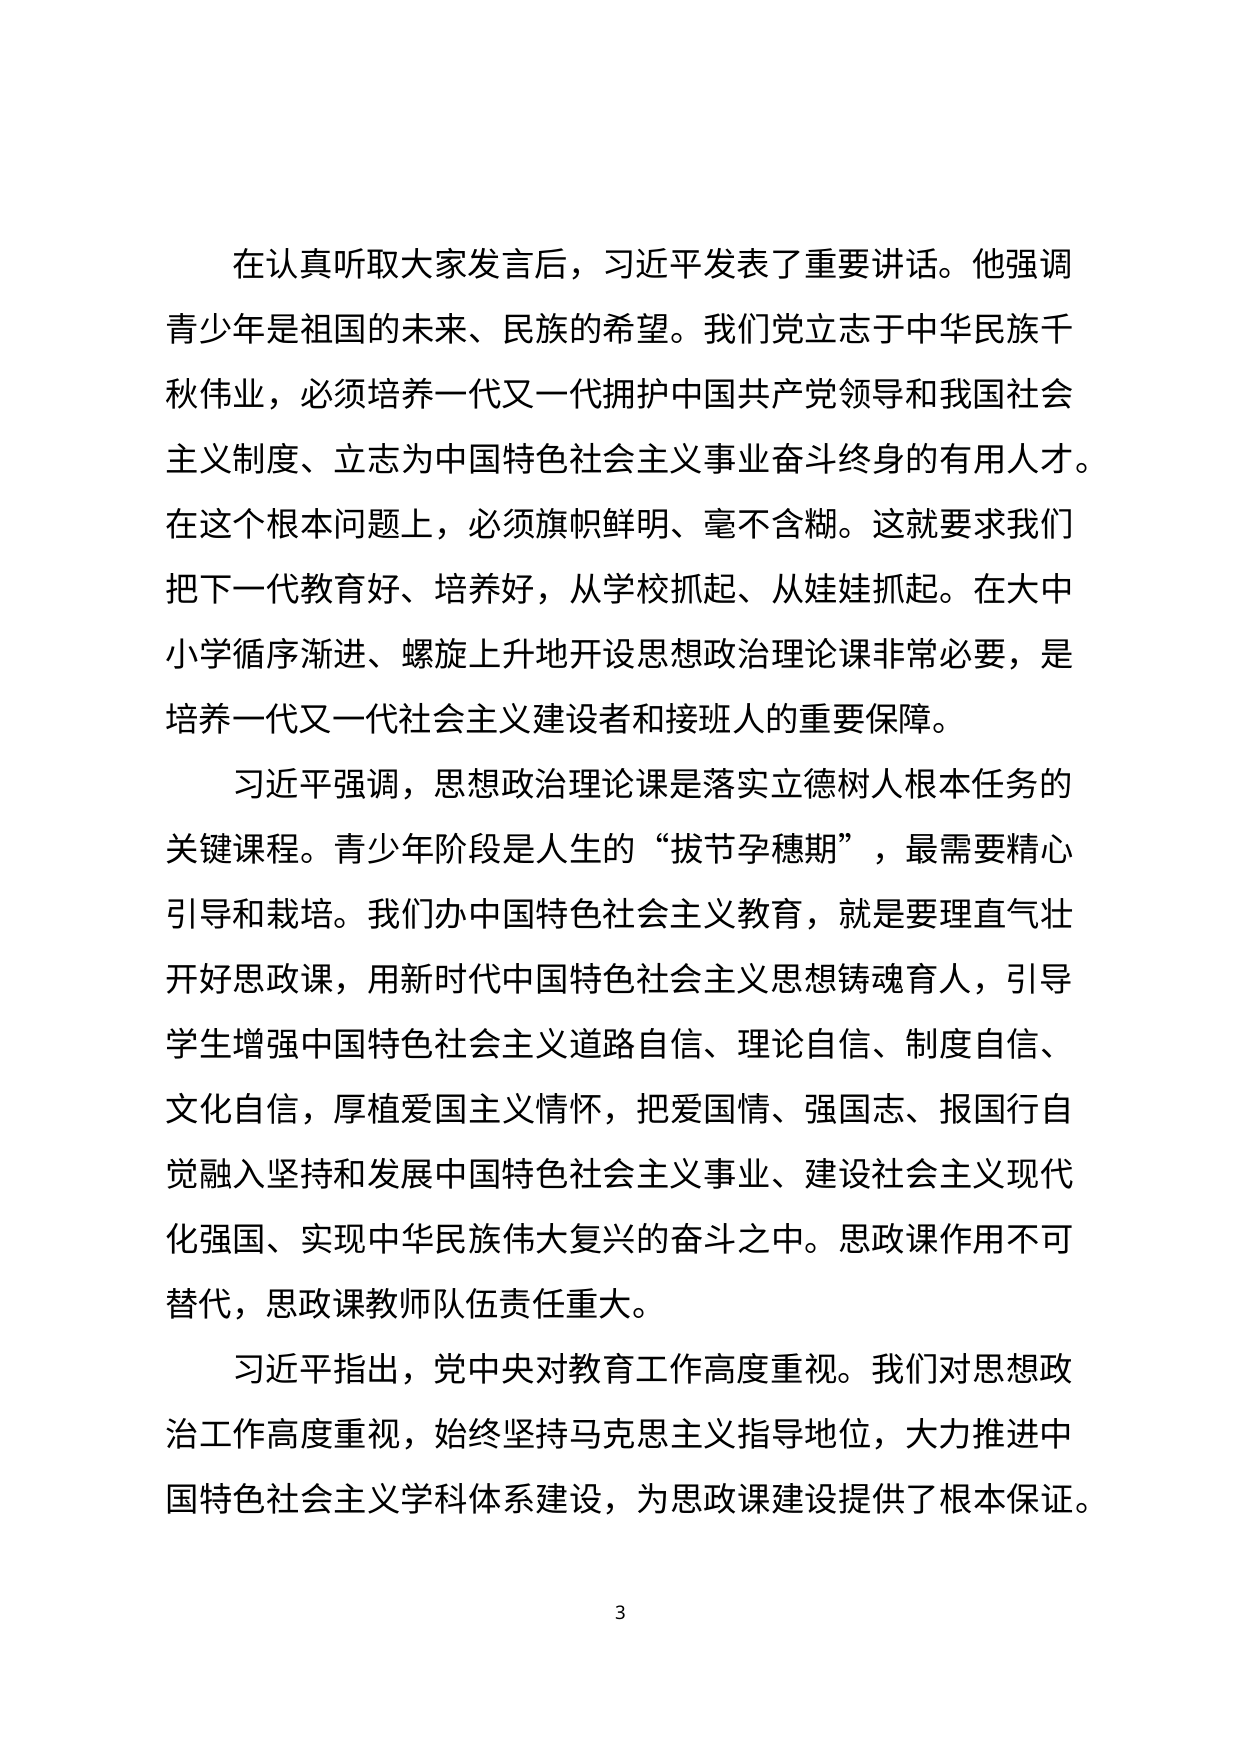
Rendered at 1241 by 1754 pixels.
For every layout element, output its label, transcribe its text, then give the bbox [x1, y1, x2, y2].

text 在认真听取大家发言后，习近平发表了重要讲话。他强调，青少年是祖国的未来、民族的希望。我们党立志于中华民族千秋伟业，必须培养一代又一代拥护中国共产党领导和我国社会主义制度、立志为中国特色社会主义事业奋斗终身的有用人才。在这个根本问题上，必须旗帜鲜明、毫不含糊。这就要求我们把下一代教育好、培养好，从学校抓起、从娃娃抓起。在大中小学循序渐进、螺旋上升地开设思想政治理论课非常必要，是培养一代又一代社会主义建设者和接班人的重要保障。 [165, 230, 1075, 750]
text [165, 1335, 1075, 1530]
text 习近平强调，思想政治理论课是落实立德树人根本任务的关键课程。青少年阶段是人生的“拔节孕穗期”，最需要精心引导和栽培。我们办中国特色社会主义教育，就是要理直气壮开好思政课，用新时代中国特色社会主义思想铸魂育人，引导学生增强中国特色社会主义道路自信、理论自信、制度自信、文化自信，厚植爱国主义情怀，把爱国情、强国志、报国行自觉融入坚持和发展中国特色社会主义事业、建设社会主义现代化强国、实现中华民族伟大复兴的奋斗之中。思政课作用不可替代，思政课教师队伍责任重大。 [165, 750, 1075, 1335]
